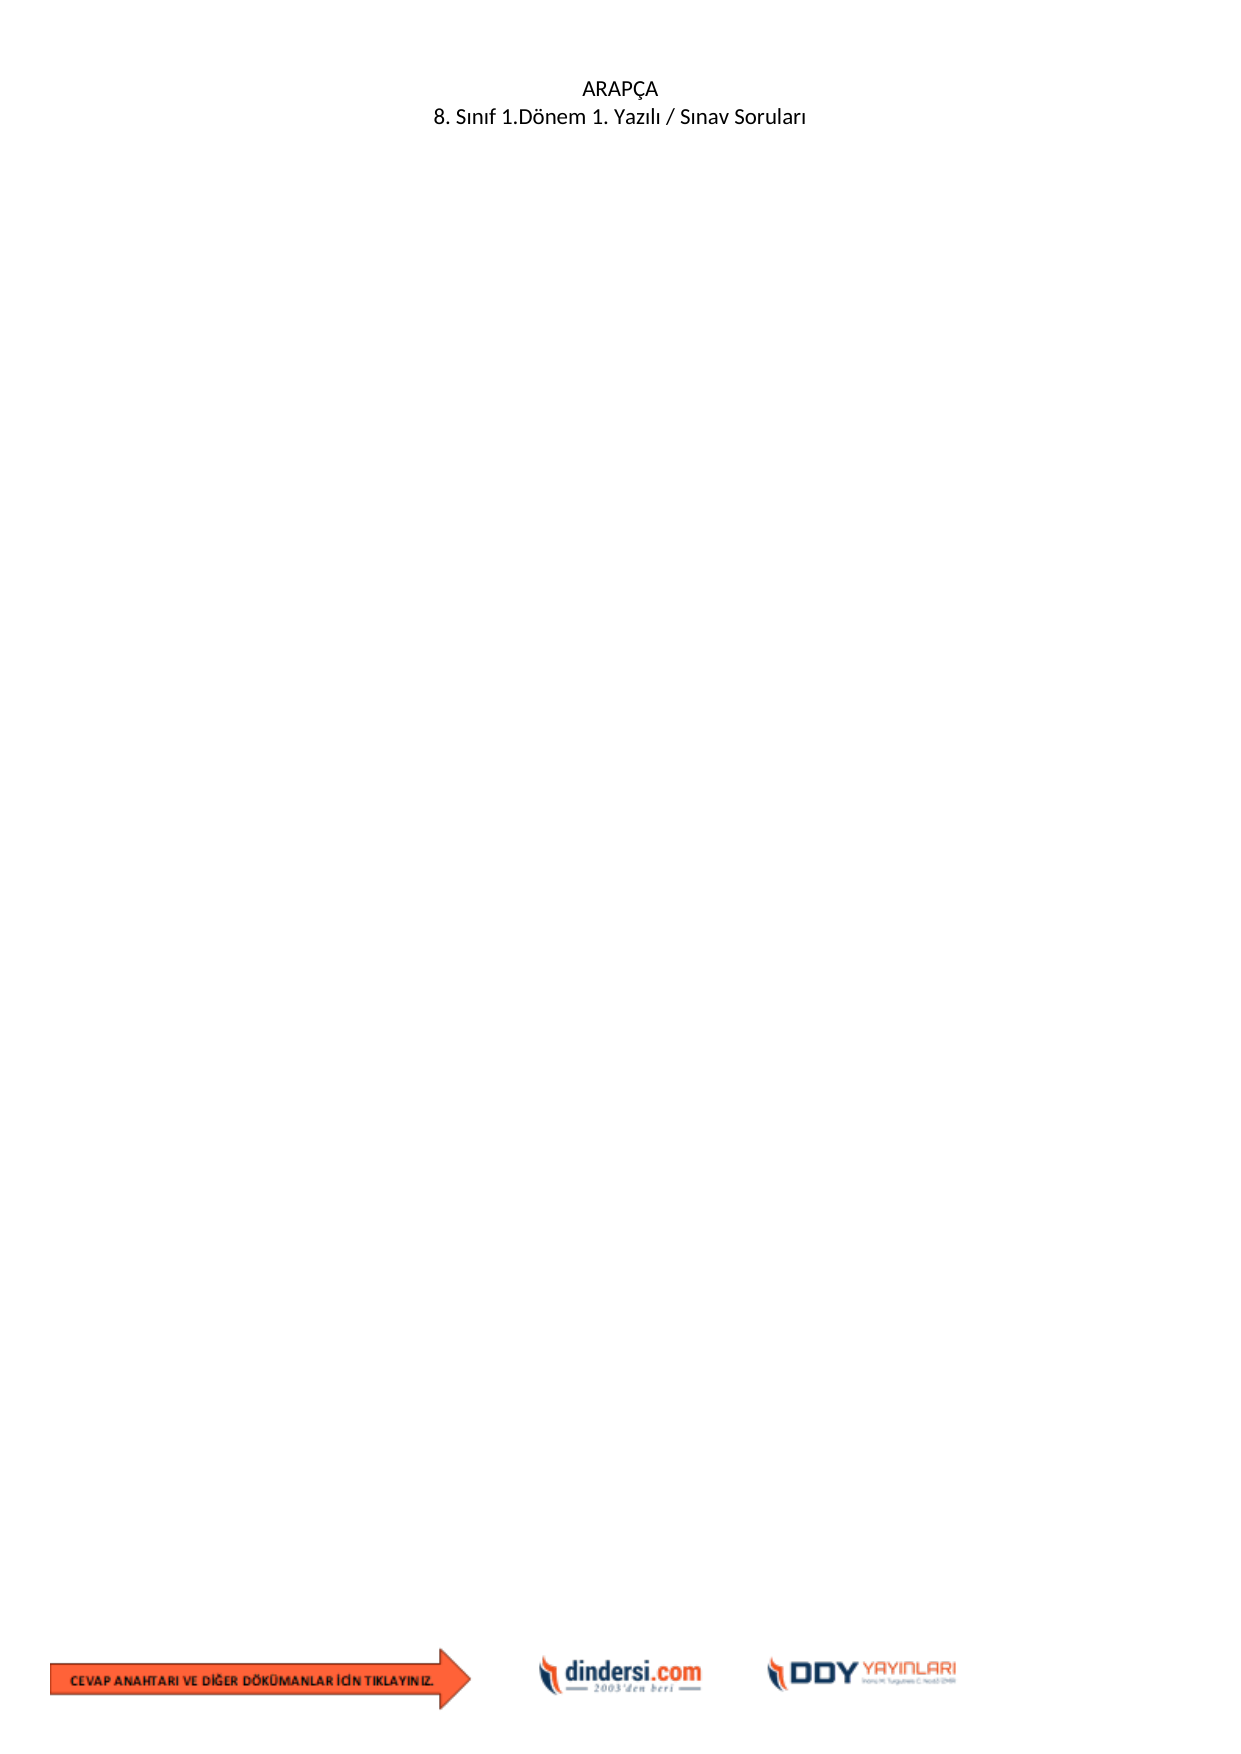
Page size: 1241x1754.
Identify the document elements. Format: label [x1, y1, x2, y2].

picture [50, 1646, 959, 1716]
